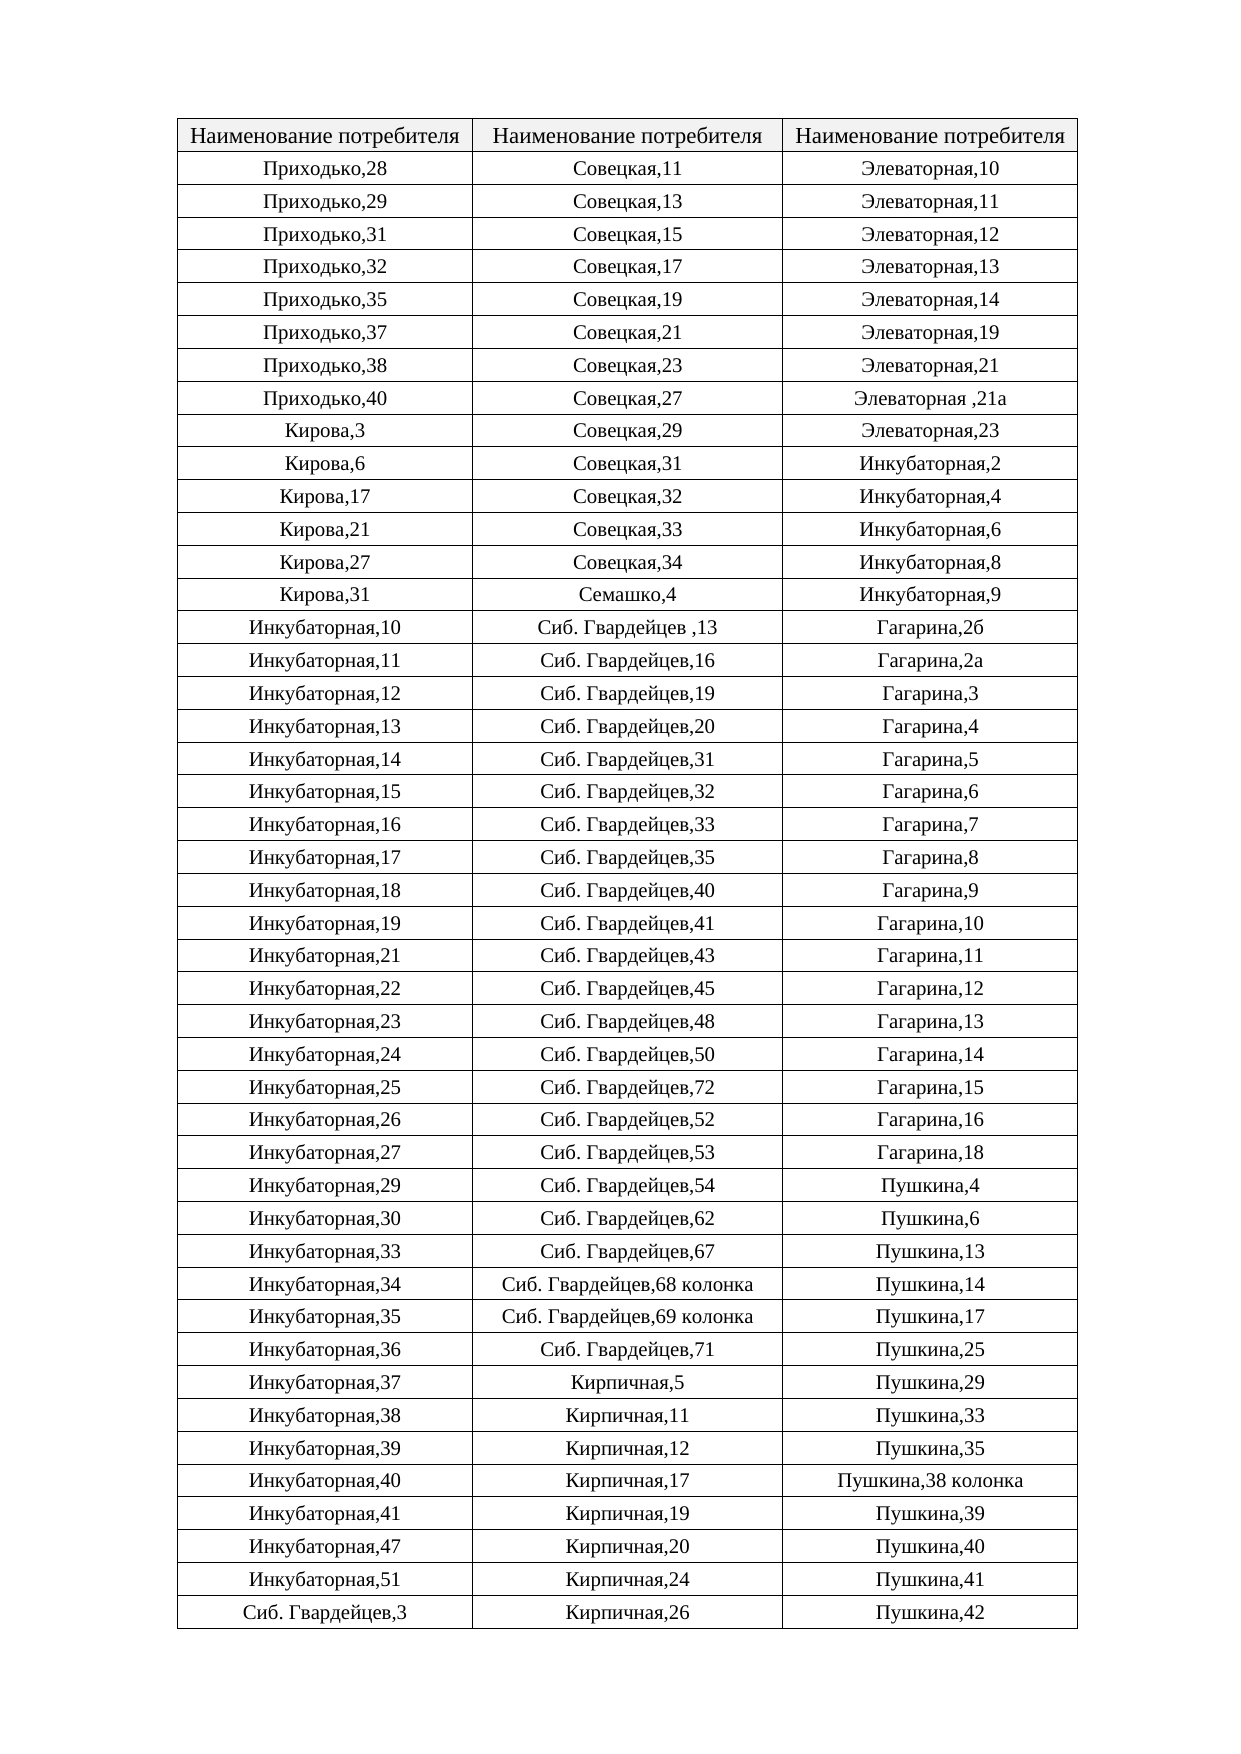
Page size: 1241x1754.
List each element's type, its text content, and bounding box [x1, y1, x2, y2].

table_cell Сиб. Гвардейцев,52 [473, 1104, 782, 1135]
table_cell Пушкина,42 [783, 1596, 1077, 1627]
table_cell Гагарина,13 [783, 1005, 1077, 1037]
table_cell Приходько,35 [178, 283, 472, 315]
table_cell Сиб. Гвардейцев,72 [473, 1071, 782, 1102]
table_cell Элеваторная,21 [783, 349, 1077, 381]
table_cell Инкубаторная,35 [178, 1300, 472, 1332]
table_cell Инкубаторная,24 [178, 1038, 472, 1070]
table_cell Инкубаторная,13 [178, 710, 472, 742]
table_cell Пушкина,35 [783, 1432, 1077, 1463]
table_cell Сиб. Гвардейцев,43 [473, 940, 782, 971]
table_cell Кирпичная,5 [473, 1366, 782, 1398]
table_cell Пушкина,13 [783, 1235, 1077, 1267]
table_cell Инкубаторная,27 [178, 1136, 472, 1168]
table_cell Пушкина,17 [783, 1300, 1077, 1332]
table_cell Элеваторная ,21а [783, 382, 1077, 413]
table_cell Гагарина,10 [783, 907, 1077, 938]
table_cell Пушкина,25 [783, 1333, 1077, 1365]
table_cell Инкубаторная,2 [783, 447, 1077, 479]
table_cell Сиб. Гвардейцев,3 [178, 1596, 472, 1627]
table_header Наименование потребителя [473, 119, 782, 151]
table_cell Инкубаторная,37 [178, 1366, 472, 1398]
table_cell Кирпичная,12 [473, 1432, 782, 1463]
table_cell Инкубаторная,22 [178, 972, 472, 1004]
table_cell Приходько,29 [178, 185, 472, 217]
table_cell Семашко,4 [473, 579, 782, 610]
table_cell Приходько,28 [178, 152, 472, 184]
table_cell Сиб. Гвардейцев,71 [473, 1333, 782, 1365]
table_cell Приходько,37 [178, 316, 472, 348]
table_cell Кирова,17 [178, 480, 472, 512]
table_cell Сиб. Гвардейцев,68 колонка [473, 1268, 782, 1299]
table_cell Инкубаторная,39 [178, 1432, 472, 1463]
table_cell Инкубаторная,19 [178, 907, 472, 938]
table_cell Кирпичная,20 [473, 1530, 782, 1562]
table_cell Совецкая,23 [473, 349, 782, 381]
table_cell Гагарина,3 [783, 677, 1077, 709]
table_cell Инкубаторная,10 [178, 611, 472, 643]
table_cell Гагарина,5 [783, 743, 1077, 774]
table_cell Гагарина,8 [783, 841, 1077, 873]
table_cell Кирпичная,24 [473, 1563, 782, 1595]
table_cell Инкубаторная,30 [178, 1202, 472, 1234]
table_cell Инкубаторная,9 [783, 579, 1077, 610]
table_cell Совецкая,17 [473, 250, 782, 282]
table_cell Инкубаторная,25 [178, 1071, 472, 1102]
table_cell Инкубаторная,11 [178, 644, 472, 676]
table_cell Гагарина,14 [783, 1038, 1077, 1070]
table_cell Совецкая,19 [473, 283, 782, 315]
table_cell Гагарина,12 [783, 972, 1077, 1004]
table_header Наименование потребителя [178, 119, 472, 151]
table_cell Инкубаторная,18 [178, 874, 472, 906]
table_cell Гагарина,2а [783, 644, 1077, 676]
table_cell Элеваторная,23 [783, 415, 1077, 446]
table_cell Инкубаторная,33 [178, 1235, 472, 1267]
table_cell Сиб. Гвардейцев,20 [473, 710, 782, 742]
table_cell Пушкина,39 [783, 1497, 1077, 1529]
table_cell Сиб. Гвардейцев,48 [473, 1005, 782, 1037]
table_cell Сиб. Гвардейцев,67 [473, 1235, 782, 1267]
table_cell Кирова,6 [178, 447, 472, 479]
table_cell Гагарина,4 [783, 710, 1077, 742]
table_cell Кирпичная,26 [473, 1596, 782, 1627]
table_cell Пушкина,33 [783, 1399, 1077, 1431]
table_cell Инкубаторная,14 [178, 743, 472, 774]
table_cell Сиб. Гвардейцев ,13 [473, 611, 782, 643]
table_cell Инкубаторная,51 [178, 1563, 472, 1595]
table_cell Гагарина,11 [783, 940, 1077, 971]
table_cell Инкубаторная,38 [178, 1399, 472, 1431]
table_cell Инкубаторная,26 [178, 1104, 472, 1135]
table_cell Инкубаторная,15 [178, 775, 472, 807]
table_cell Элеваторная,19 [783, 316, 1077, 348]
table_header Наименование потребителя [783, 119, 1077, 151]
table_cell Инкубаторная,34 [178, 1268, 472, 1299]
table_cell Элеваторная,14 [783, 283, 1077, 315]
table_cell Пушкина,14 [783, 1268, 1077, 1299]
table_cell Элеваторная,11 [783, 185, 1077, 217]
table_cell Сиб. Гвардейцев,50 [473, 1038, 782, 1070]
table_cell Совецкая,31 [473, 447, 782, 479]
table_cell Инкубаторная,6 [783, 513, 1077, 545]
table_cell Инкубаторная,16 [178, 808, 472, 840]
table_cell Инкубаторная,29 [178, 1169, 472, 1201]
table_cell Гагарина,15 [783, 1071, 1077, 1102]
table_cell Гагарина,9 [783, 874, 1077, 906]
table_cell Пушкина,38 колонка [783, 1465, 1077, 1496]
table_cell Инкубаторная,12 [178, 677, 472, 709]
table_cell Совецкая,33 [473, 513, 782, 545]
table_cell Кирова,21 [178, 513, 472, 545]
table_cell Гагарина,16 [783, 1104, 1077, 1135]
table_cell Гагарина,2б [783, 611, 1077, 643]
table_cell Элеваторная,12 [783, 218, 1077, 249]
table_cell Совецкая,21 [473, 316, 782, 348]
table_cell Гагарина,7 [783, 808, 1077, 840]
table_cell Гагарина,18 [783, 1136, 1077, 1168]
table_cell Приходько,38 [178, 349, 472, 381]
table_cell Инкубаторная,47 [178, 1530, 472, 1562]
table_cell Сиб. Гвардейцев,54 [473, 1169, 782, 1201]
table_cell Сиб. Гвардейцев,16 [473, 644, 782, 676]
table_cell Инкубаторная,36 [178, 1333, 472, 1365]
table_cell Совецкая,32 [473, 480, 782, 512]
table_cell Инкубаторная,41 [178, 1497, 472, 1529]
table_cell Кирпичная,19 [473, 1497, 782, 1529]
table_cell Пушкина,29 [783, 1366, 1077, 1398]
table_cell Сиб. Гвардейцев,53 [473, 1136, 782, 1168]
table_cell Сиб. Гвардейцев,40 [473, 874, 782, 906]
table_cell Элеваторная,10 [783, 152, 1077, 184]
table_cell Совецкая,29 [473, 415, 782, 446]
table_cell Инкубаторная,40 [178, 1465, 472, 1496]
table_cell Сиб. Гвардейцев,19 [473, 677, 782, 709]
table_cell Кирпичная,17 [473, 1465, 782, 1496]
table_cell Кирпичная,11 [473, 1399, 782, 1431]
table_cell Совецкая,11 [473, 152, 782, 184]
table_cell Сиб. Гвардейцев,31 [473, 743, 782, 774]
table_cell Инкубаторная,8 [783, 546, 1077, 577]
table_cell Гагарина,6 [783, 775, 1077, 807]
table_cell Инкубаторная,4 [783, 480, 1077, 512]
table_cell Сиб. Гвардейцев,41 [473, 907, 782, 938]
table_cell Совецкая,15 [473, 218, 782, 249]
table_cell Сиб. Гвардейцев,35 [473, 841, 782, 873]
table_cell Пушкина,40 [783, 1530, 1077, 1562]
table_cell Сиб. Гвардейцев,33 [473, 808, 782, 840]
table_cell Совецкая,13 [473, 185, 782, 217]
table_cell Совецкая,34 [473, 546, 782, 577]
table_cell Кирова,31 [178, 579, 472, 610]
table_cell Сиб. Гвардейцев,62 [473, 1202, 782, 1234]
table_cell Инкубаторная,17 [178, 841, 472, 873]
table_cell Сиб. Гвардейцев,32 [473, 775, 782, 807]
table_cell Инкубаторная,23 [178, 1005, 472, 1037]
table_cell Инкубаторная,21 [178, 940, 472, 971]
table_cell Кирова,27 [178, 546, 472, 577]
table_cell Приходько,31 [178, 218, 472, 249]
table_cell Приходько,32 [178, 250, 472, 282]
table_cell Приходько,40 [178, 382, 472, 413]
table_cell Элеваторная,13 [783, 250, 1077, 282]
table_cell Сиб. Гвардейцев,45 [473, 972, 782, 1004]
table_cell Пушкина,4 [783, 1169, 1077, 1201]
table_cell Сиб. Гвардейцев,69 колонка [473, 1300, 782, 1332]
table_cell Кирова,3 [178, 415, 472, 446]
table_cell Пушкина,6 [783, 1202, 1077, 1234]
table_cell Совецкая,27 [473, 382, 782, 413]
table_cell Пушкина,41 [783, 1563, 1077, 1595]
